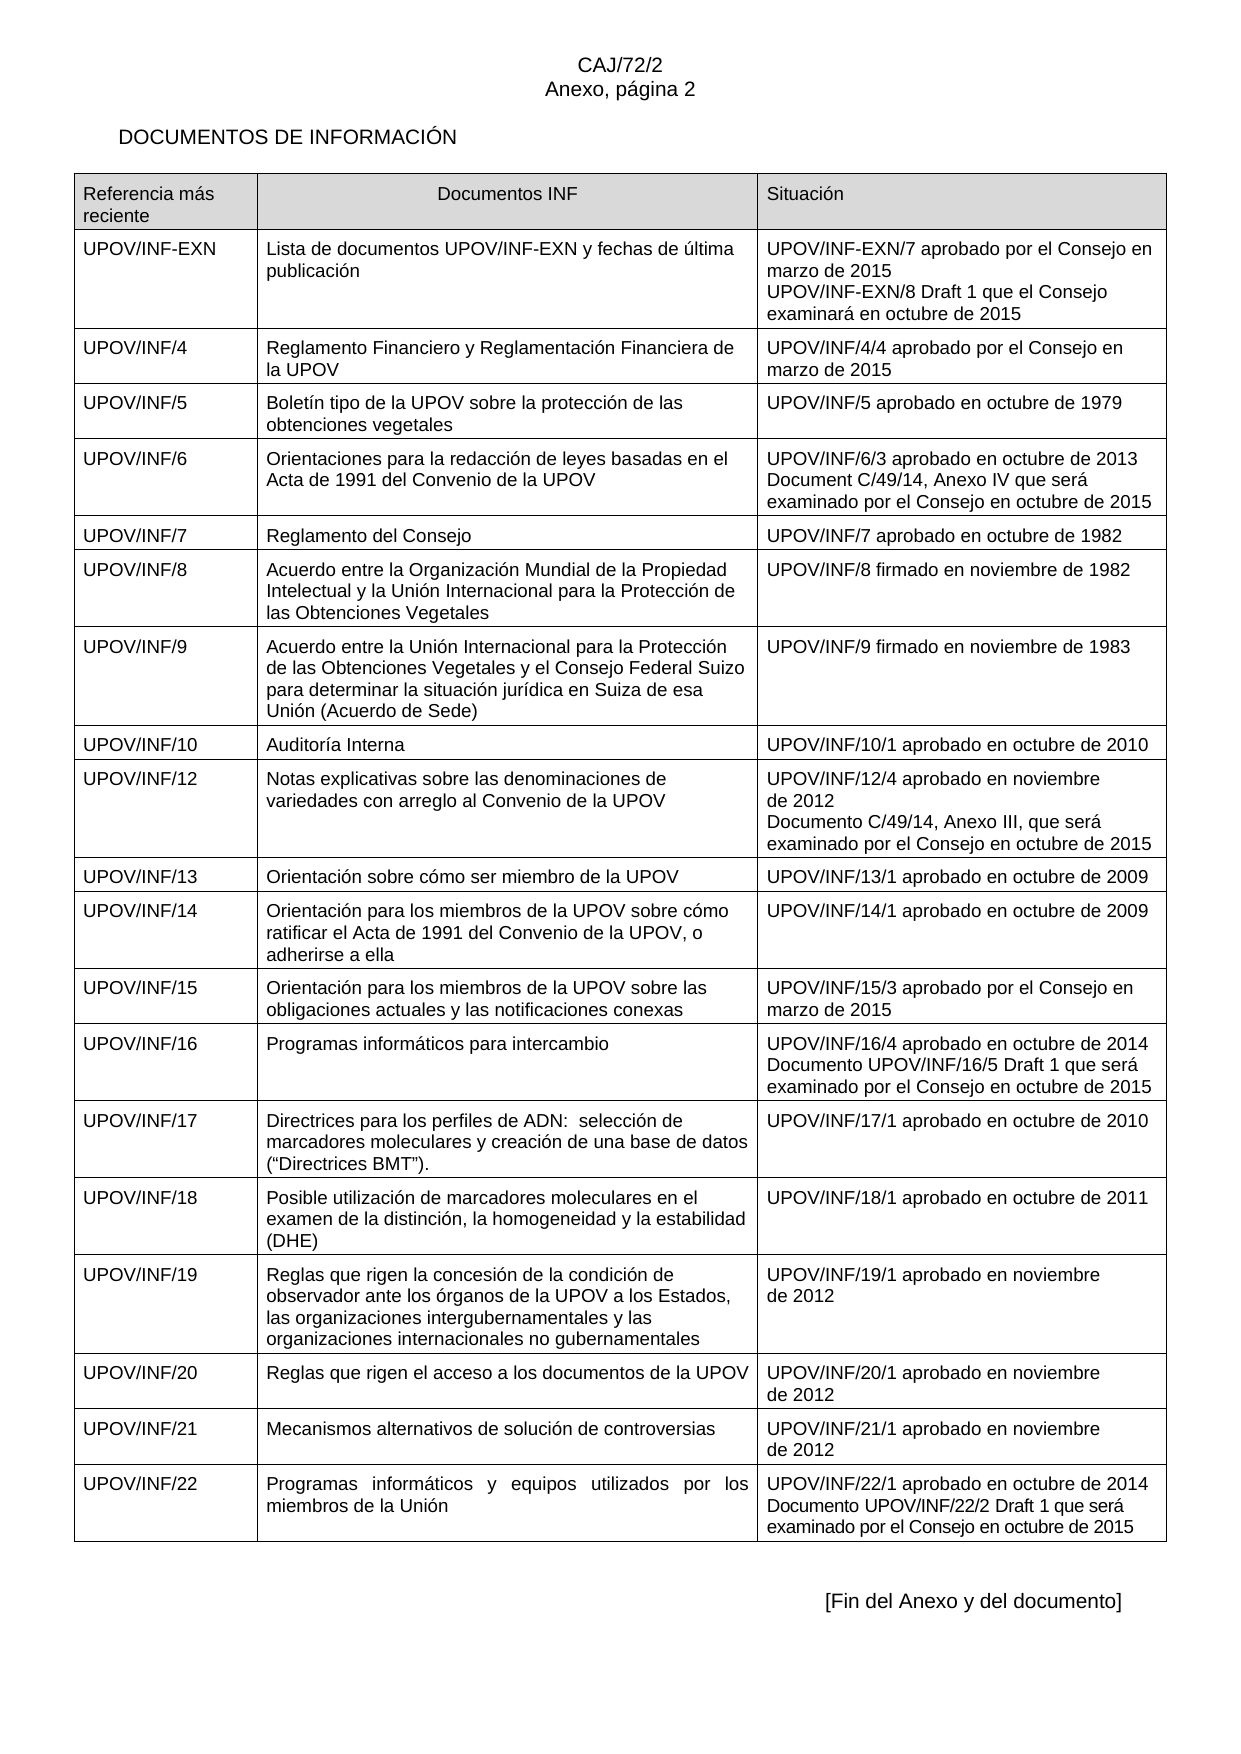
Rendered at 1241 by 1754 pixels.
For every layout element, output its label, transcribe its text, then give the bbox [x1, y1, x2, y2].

table_cell Reglamento del Consejo [258, 516, 757, 549]
text DOCUMENTOS DE INFORMACIÓN [118, 125, 1122, 149]
table_cell UPOV/INF/14/1 aprobado en octubre de 2009 [758, 892, 1166, 968]
table_cell Auditoría Interna [258, 726, 757, 758]
table_cell UPOV/INF/16 [75, 1024, 257, 1100]
table_cell Posible utilización de marcadores moleculares en el examen de la distinción, la homogeneidad y la estabilidad (DHE) [258, 1178, 757, 1254]
table_cell UPOV/INF/15 [75, 969, 257, 1023]
table_cell Orientación sobre cómo ser miembro de la UPOV [258, 858, 757, 891]
table_cell UPOV/INF/17 [75, 1101, 257, 1177]
table_cell UPOV/INF/7 aprobado en octubre de 1982 [758, 516, 1166, 549]
table_cell UPOV/INF/22 [75, 1465, 257, 1541]
table_cell UPOV/INF/4/4 aprobado por el Consejo en marzo de 2015 [758, 329, 1166, 383]
table_cell UPOV/INF/8 firmado en noviembre de 1982 [758, 550, 1166, 626]
table_cell UPOV/INF/14 [75, 892, 257, 968]
table_cell Directrices para los perfiles de ADN: selección de marcadores moleculares y creación de una base de datos (“Directrices BMT”). [258, 1101, 757, 1177]
table_cell UPOV/INF/20/1 aprobado en noviembre de 2012 [758, 1354, 1166, 1408]
table_header Referencia más reciente [75, 174, 257, 229]
table_cell UPOV/INF/19/1 aprobado en noviembre de 2012 [758, 1255, 1166, 1353]
table_cell Orientaciones para la redacción de leyes basadas en el Acta de 1991 del Convenio de la UPOV [258, 439, 757, 515]
table_cell UPOV/INF/20 [75, 1354, 257, 1408]
table_cell Reglas que rigen la concesión de la condición de observador ante los órganos de la UPOV a los Estados, las organizaciones intergubernamentales y las organizaciones internacionales no gubernamentales [258, 1255, 757, 1353]
table_cell Programas informáticos para intercambio [258, 1024, 757, 1100]
table_cell Reglas que rigen el acceso a los documentos de la UPOV [258, 1354, 757, 1408]
table_cell UPOV/INF/4 [75, 329, 257, 383]
table_header Situación [758, 174, 1166, 229]
table_cell UPOV/INF/5 aprobado en octubre de 1979 [758, 384, 1166, 438]
table_cell UPOV/INF/19 [75, 1255, 257, 1353]
table_cell UPOV/INF/9 [75, 627, 257, 724]
table_cell Acuerdo entre la Organización Mundial de la Propiedad Intelectual y la Unión Internacional para la Protección de las Obtenciones Vegetales [258, 550, 757, 626]
table_cell UPOV/INF/13 [75, 858, 257, 891]
table_cell UPOV/INF/12/4 aprobado en noviembre de 2012 Documento C/49/14, Anexo III, que será examinado por el Consejo en octubre de 2015 [758, 760, 1166, 857]
table_cell UPOV/INF/22/1 aprobado en octubre de 2014 Documento UPOV/INF/22/2 Draft 1 que será examinado por el Consejo en octubre de 2015 [758, 1465, 1166, 1541]
table_cell UPOV/INF/10/1 aprobado en octubre de 2010 [758, 726, 1166, 758]
table_cell UPOV/INF-EXN [75, 230, 257, 327]
table_cell UPOV/INF/6/3 aprobado en octubre de 2013 Document C/49/14, Anexo IV que será examinado por el Consejo en octubre de 2015 [758, 439, 1166, 515]
table_cell UPOV/INF/15/3 aprobado por el Consejo en marzo de 2015 [758, 969, 1166, 1023]
table_cell UPOV/INF/18/1 aprobado en octubre de 2011 [758, 1178, 1166, 1254]
table_cell Orientación para los miembros de la UPOV sobre las obligaciones actuales y las notificaciones conexas [258, 969, 757, 1023]
table_cell UPOV/INF/5 [75, 384, 257, 438]
table_cell UPOV/INF/7 [75, 516, 257, 549]
table_header Documentos INF [258, 174, 757, 229]
table_cell Reglamento Financiero y Reglamentación Financiera de la UPOV [258, 329, 757, 383]
table_cell UPOV/INF/18 [75, 1178, 257, 1254]
table_cell Notas explicativas sobre las denominaciones de variedades con arreglo al Convenio de la UPOV [258, 760, 757, 857]
table_cell UPOV/INF/8 [75, 550, 257, 626]
table_cell UPOV/INF/17/1 aprobado en octubre de 2010 [758, 1101, 1166, 1177]
table_cell UPOV/INF/12 [75, 760, 257, 857]
table_cell Acuerdo entre la Unión Internacional para la Protección de las Obtenciones Vegetales y el Consejo Federal Suizo para determinar la situación jurídica en Suiza de esa Unión (Acuerdo de Sede) [258, 627, 757, 724]
table_cell UPOV/INF-EXN/7 aprobado por el Consejo en marzo de 2015 UPOV/INF-EXN/8 Draft 1 que el Consejo examinará en octubre de 2015 [758, 230, 1166, 327]
table_cell UPOV/INF/9 firmado en noviembre de 1983 [758, 627, 1166, 724]
table_cell UPOV/INF/6 [75, 439, 257, 515]
table_cell Lista de documentos UPOV/INF-EXN y fechas de última publicación [258, 230, 757, 327]
table_cell Orientación para los miembros de la UPOV sobre cómo ratificar el Acta de 1991 del Convenio de la UPOV, o adherirse a ella [258, 892, 757, 968]
table_cell UPOV/INF/21/1 aprobado en noviembre de 2012 [758, 1409, 1166, 1463]
table_cell UPOV/INF/10 [75, 726, 257, 758]
table_cell Mecanismos alternativos de solución de controversias [258, 1409, 757, 1463]
table_cell UPOV/INF/13/1 aprobado en octubre de 2009 [758, 858, 1166, 891]
table_cell Programas informáticos y equipos utilizados por los miembros de la Unión [258, 1465, 757, 1541]
table_cell UPOV/INF/21 [75, 1409, 257, 1463]
text [Fin del Anexo y del documento] [118, 1589, 1122, 1613]
table_cell UPOV/INF/16/4 aprobado en octubre de 2014 Documento UPOV/INF/16/5 Draft 1 que será examinado por el Consejo en octubre de 2015 [758, 1024, 1166, 1100]
table_cell Boletín tipo de la UPOV sobre la protección de las obtenciones vegetales [258, 384, 757, 438]
